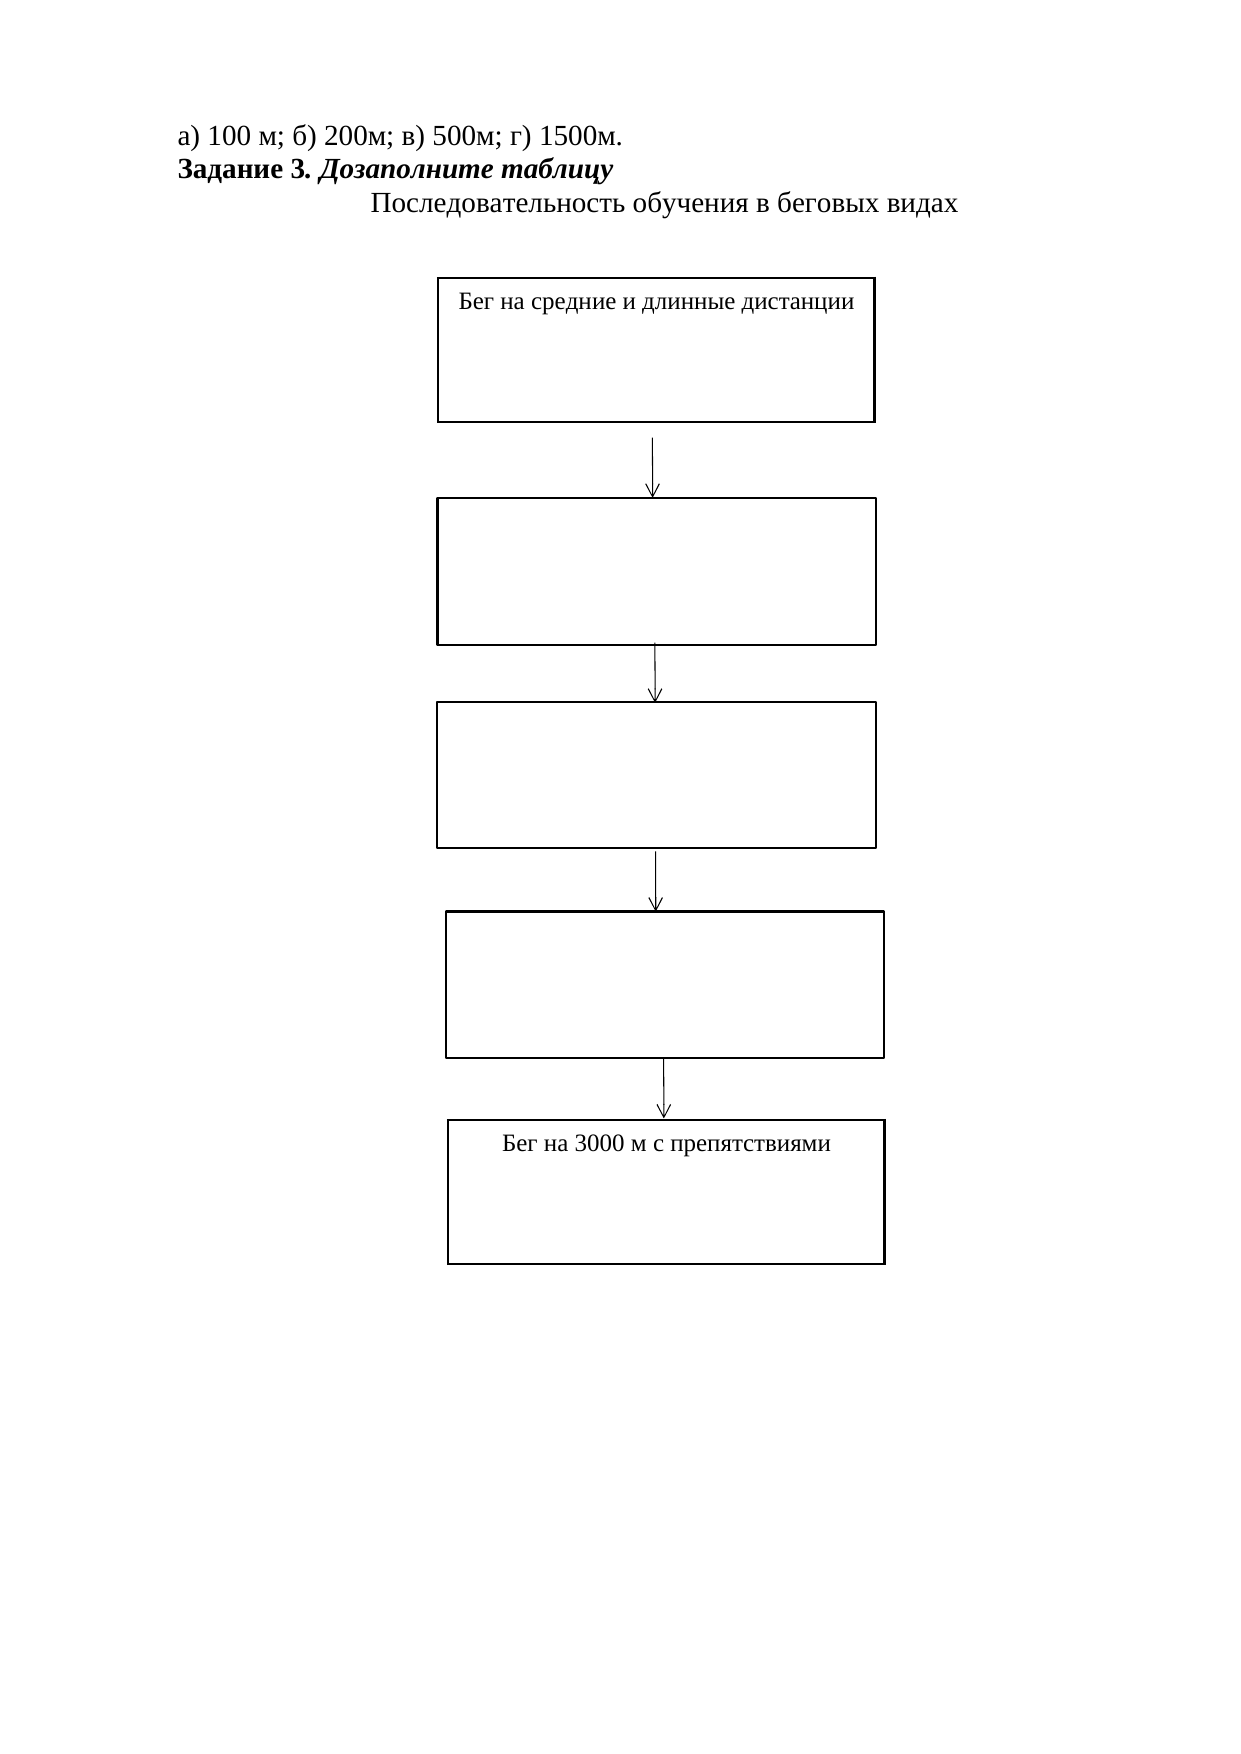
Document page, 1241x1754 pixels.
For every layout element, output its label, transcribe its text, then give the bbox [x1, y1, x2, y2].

text Последовательность обучения в беговых видах [177, 185, 1152, 219]
text Задание 3. Дозаполните таблицу [177, 152, 1152, 185]
text а) 100 м; б) 200м; в) 500м; г) 1500м. [177, 118, 1152, 152]
